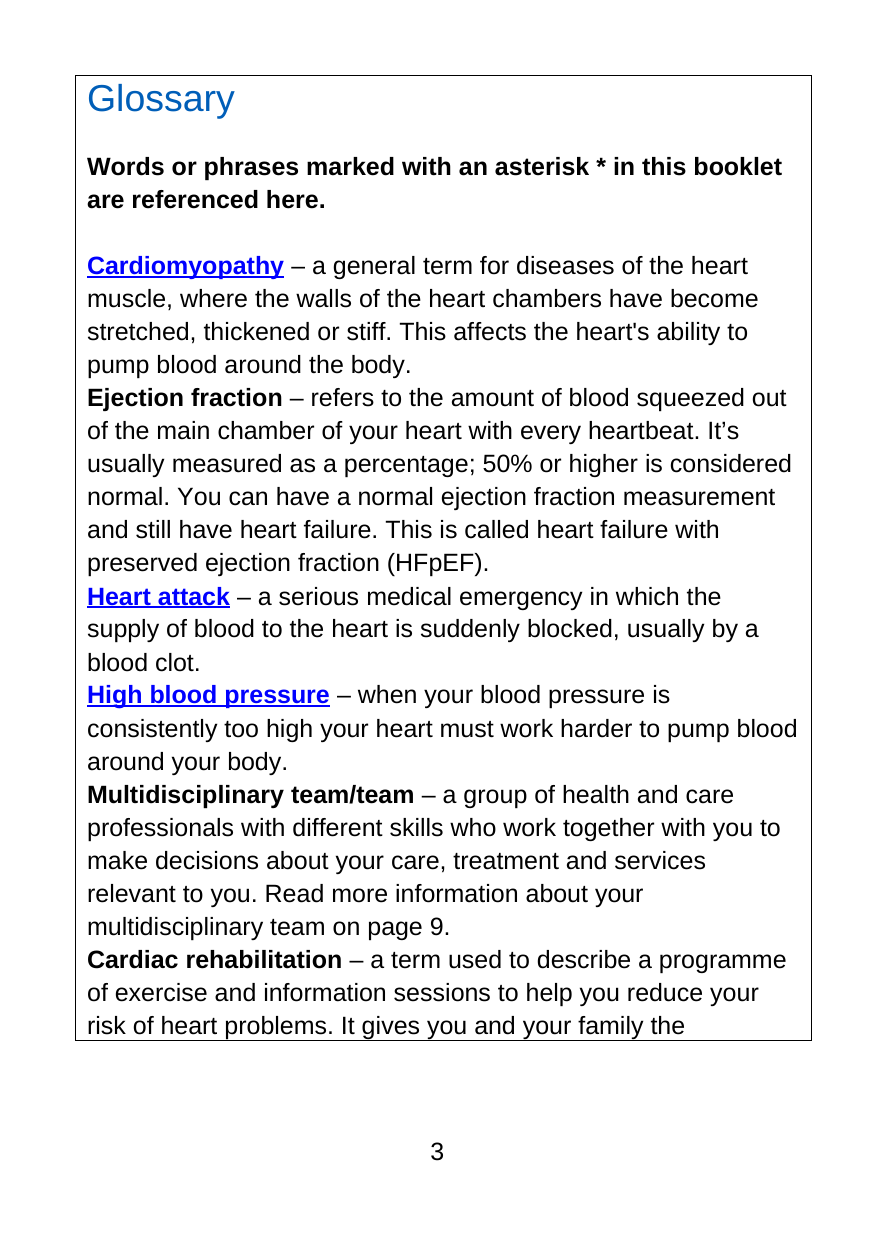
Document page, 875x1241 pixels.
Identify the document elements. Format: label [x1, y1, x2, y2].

table_header [76, 76, 811, 1039]
